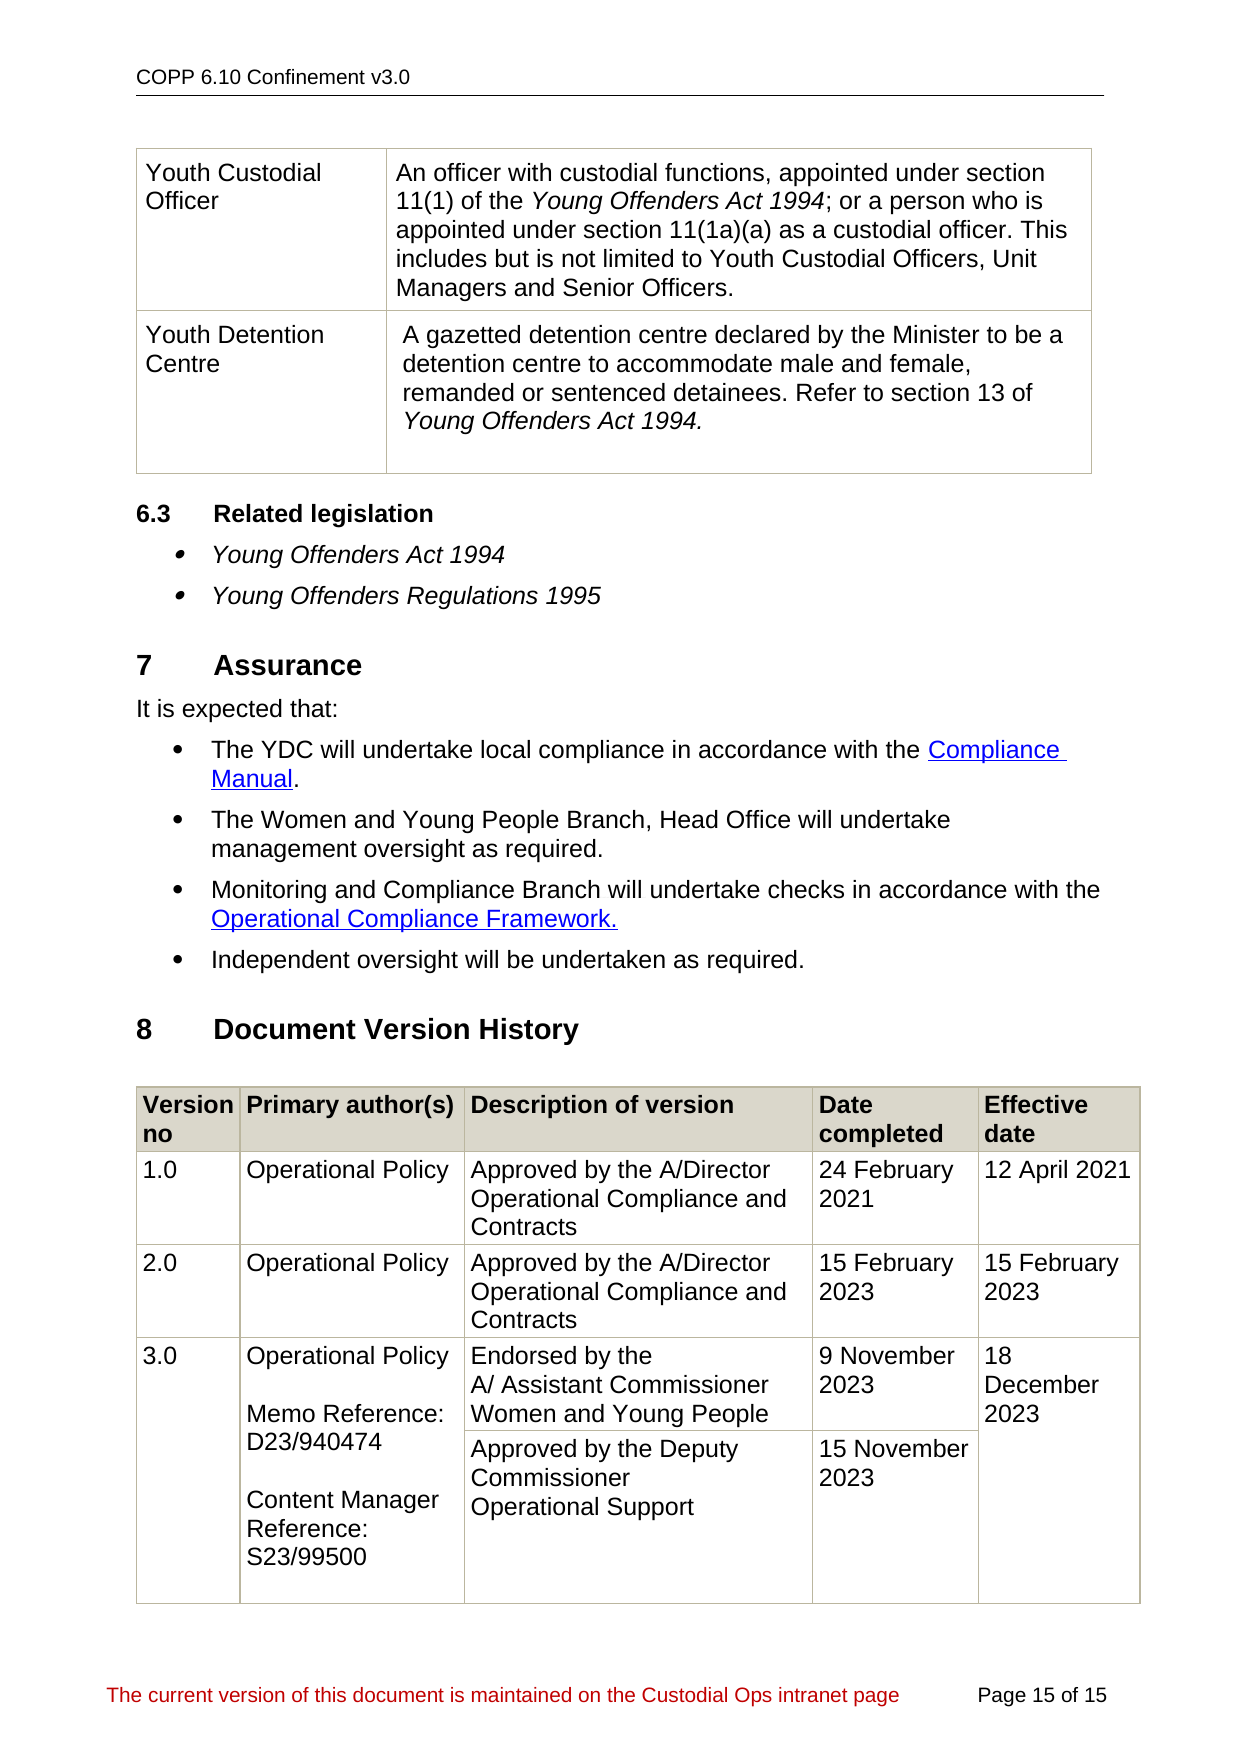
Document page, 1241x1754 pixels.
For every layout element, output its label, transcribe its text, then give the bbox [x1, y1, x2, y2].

list The Women and Young People Branch, Head Office will undertake management oversight as required. [173, 805, 1104, 863]
table_cell 9 November 2023 [813, 1338, 978, 1430]
list Monitoring and Compliance Branch will undertake checks in accordance with the Operational Compliance Framework. [173, 875, 1104, 933]
table_cell Approved by the A/Director Operational Compliance and Contracts [465, 1152, 812, 1244]
table_cell Operational Policy [241, 1152, 464, 1244]
list The YDC will undertake local compliance in accordance with the Compliance Manual. [173, 735, 1104, 793]
list Young Offenders Regulations 1995 [173, 581, 1104, 610]
table_header Version no [137, 1088, 239, 1151]
list Young Offenders Act 1994 [173, 540, 1104, 569]
table_header Primary author(s) [241, 1088, 464, 1151]
table_cell Youth Custodial Officer [137, 149, 386, 310]
table_cell Approved by the A/Director Operational Compliance and Contracts [465, 1245, 812, 1337]
table_header Date completed [813, 1088, 978, 1151]
table_cell 3.0 [137, 1338, 239, 1603]
table_cell Endorsed by the A/ Assistant Commissioner Women and Young People [465, 1338, 812, 1430]
table_header Description of version [465, 1088, 812, 1151]
table_cell Operational Policy [241, 1245, 464, 1337]
text It is expected that: [136, 694, 1104, 722]
table_header Effective date [979, 1088, 1139, 1151]
subtitle Related legislation [136, 499, 1104, 527]
table_cell 18 December 2023 [979, 1338, 1139, 1603]
table_cell 2.0 [137, 1245, 239, 1337]
subtitle Assurance [136, 648, 1104, 681]
subtitle Document Version History [136, 1012, 1104, 1045]
table_cell Operational Policy Memo Reference: D23/940474 Content Manager Reference: S23/99500 [241, 1338, 464, 1603]
table_cell 1.0 [137, 1152, 239, 1244]
table_cell A gazetted detention centre declared by the Minister to be a detention centre to accommodate male and female, remanded or sentenced detainees. Refer to section 13 of Young Offenders Act 1994. [387, 311, 1091, 473]
table_cell 24 February 2021 [813, 1152, 978, 1244]
table_cell 15 November 2023 [813, 1431, 978, 1603]
list Independent oversight will be undertaken as required. [173, 945, 1104, 974]
table_cell An officer with custodial functions, appointed under section 11(1) of the Young Offenders Act 1994; or a person who is appointed under section 11(1a)(a) as a custodial officer. This includes but is not limited to Youth Custodial Officers, Unit Managers and Senior Officers. [387, 149, 1091, 310]
table_cell 15 February 2023 [813, 1245, 978, 1337]
table_cell Approved by the Deputy Commissioner Operational Support [465, 1431, 812, 1603]
table_cell Youth Detention Centre [137, 311, 386, 473]
table_cell 12 April 2021 [979, 1152, 1139, 1244]
table_cell 15 February 2023 [979, 1245, 1139, 1337]
